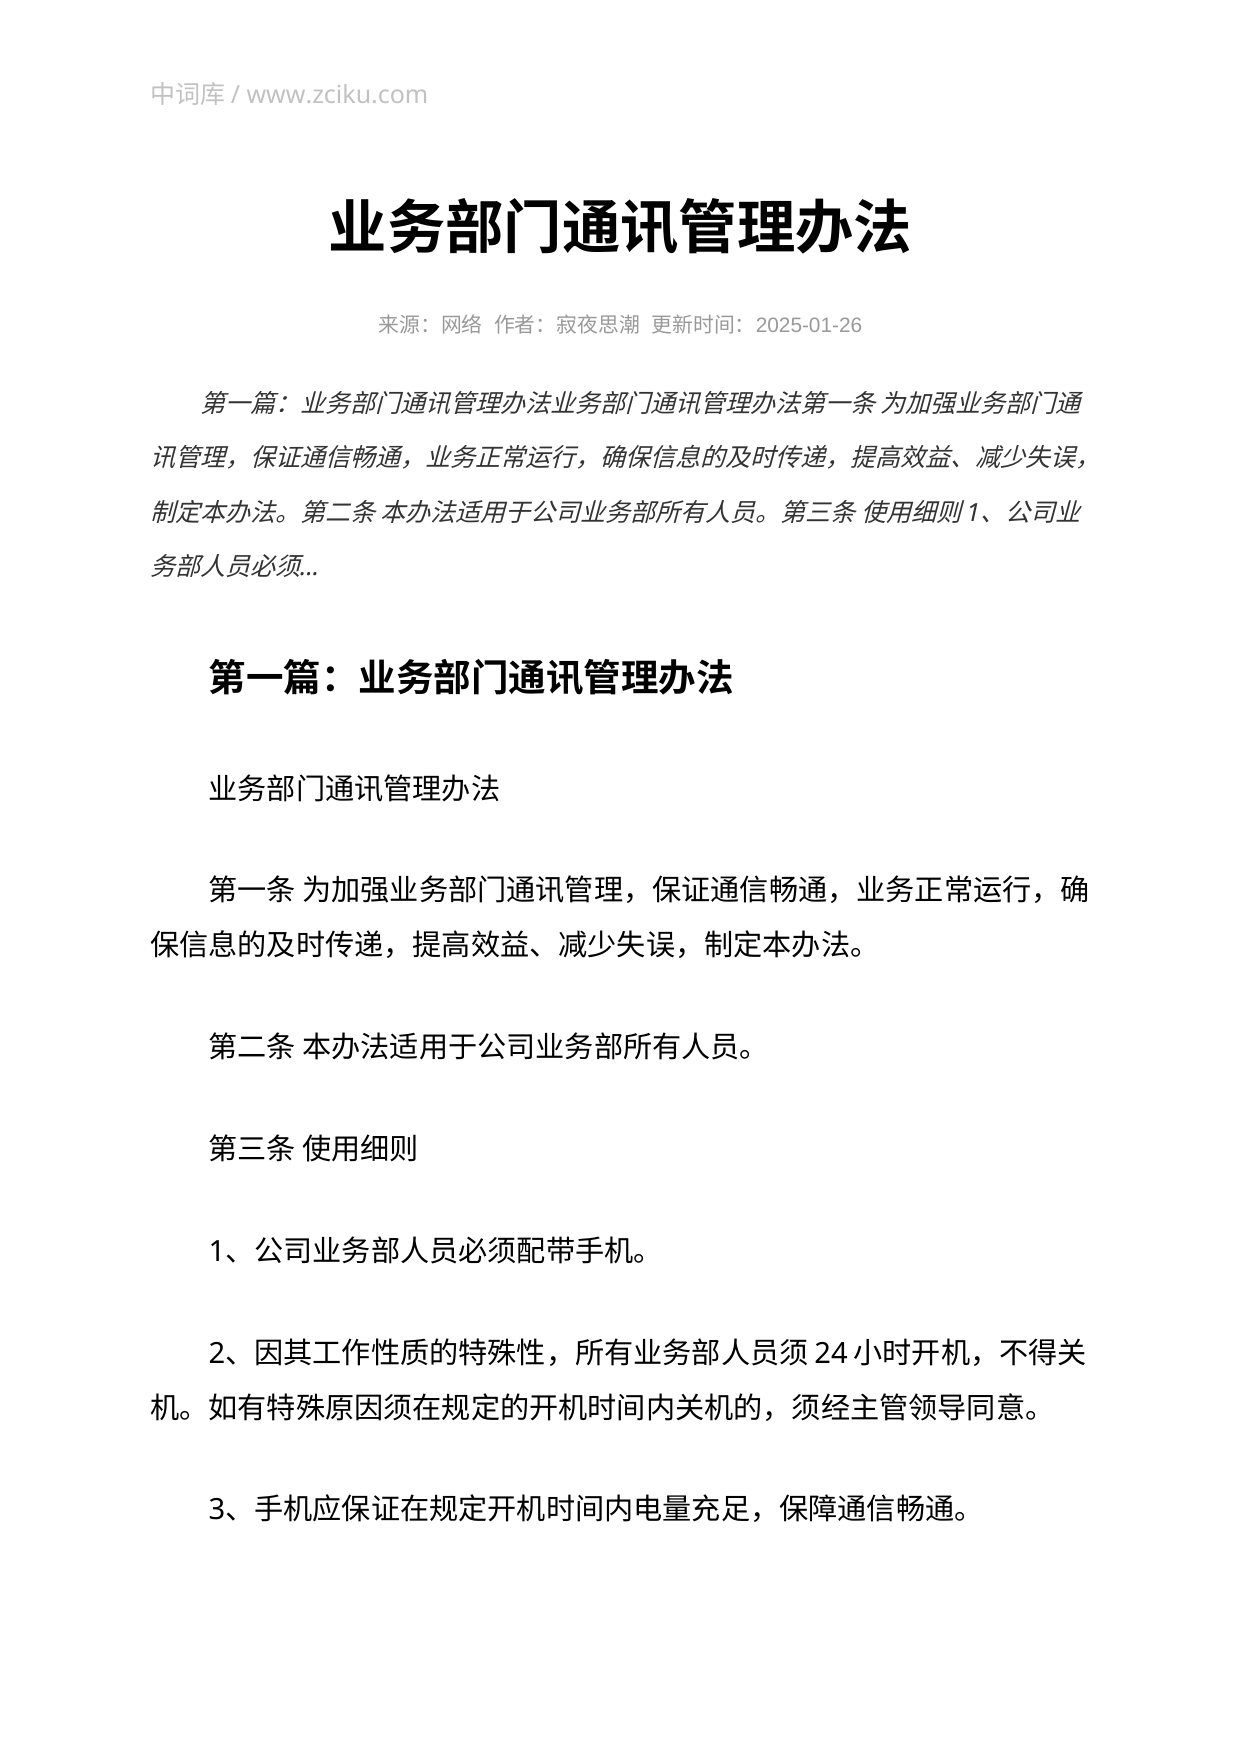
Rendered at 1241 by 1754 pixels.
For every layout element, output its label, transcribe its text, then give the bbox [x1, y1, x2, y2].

text 业务部门通讯管理办法 [150, 765, 1090, 807]
text 第一篇：业务部门通讯管理办法业务部门通讯管理办法第一条 为加强业务部门通讯管理，保证通信畅通，业务正常运行，确保信息的及时传递，提高效益、减少失误，制定本办法。第二条 本办法适用于公司业务部所有人员。第三条 使用细则1、公司业务部人员必须... [150, 383, 1090, 583]
text 3、手机应保证在规定开机时间内电量充足，保障通信畅通。 [150, 1486, 1090, 1528]
subtitle 业务部门通讯管理办法 [150, 181, 1090, 266]
text 1、公司业务部人员必须配带手机。 [150, 1227, 1090, 1269]
text 第一篇：业务部门通讯管理办法 [150, 648, 1090, 702]
text 来源：网络 作者：寂夜思潮 更新时间：2025-01-26 [150, 313, 1090, 337]
text 第三条 使用细则 [150, 1125, 1090, 1168]
text 第一条 为加强业务部门通讯管理，保证通信畅通，业务正常运行，确保信息的及时传递，提高效益、减少失误，制定本办法。 [150, 867, 1090, 964]
text 第二条 本办法适用于公司业务部所有人员。 [150, 1024, 1090, 1066]
text 2、因其工作性质的特殊性，所有业务部人员须24小时开机，不得关机。如有特殊原因须在规定的开机时间内关机的，须经主管领导同意。 [150, 1329, 1090, 1426]
